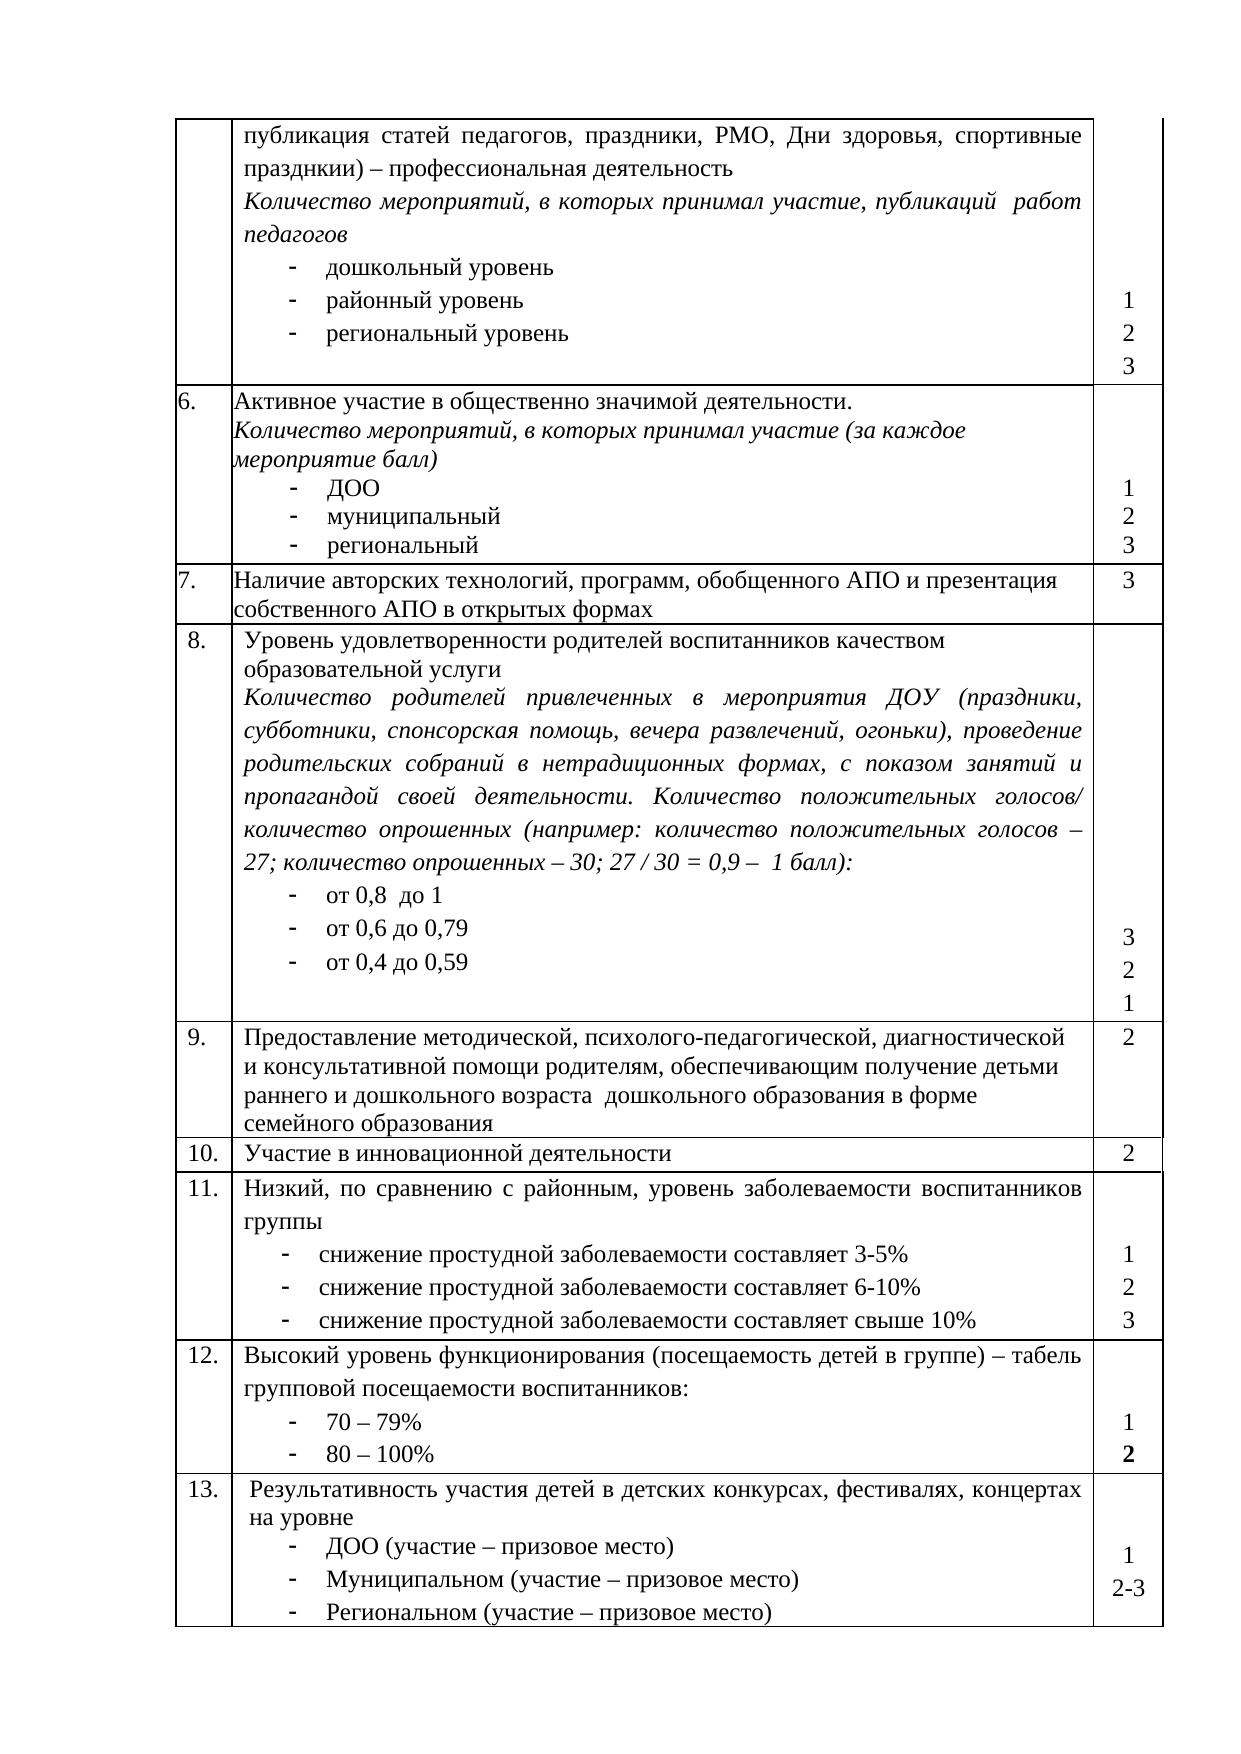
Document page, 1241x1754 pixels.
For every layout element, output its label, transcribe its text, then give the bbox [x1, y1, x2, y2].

table_cell Активное участие в общественно значимой деятельности. Количество мероприятий, в которых принимал участие (за каждое мероприятие балл) ДОО муниципальный региональный [233, 386, 1093, 563]
table_cell Предоставление методической, психолого-педагогической, диагностической и консультативной помощи родителям, обеспечивающим получение детьми раннего и дошкольного возраста дошкольного образования в форме семейного образования [233, 1022, 1093, 1137]
table_cell Наличие авторских технологий, программ, обобщенного АПО и презентация собственного АПО в открытых формах [233, 565, 1093, 623]
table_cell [233, 120, 1093, 384]
table_cell Участие в инновационной деятельности [233, 1138, 1093, 1171]
table_cell [177, 565, 231, 623]
table_cell 1 2-3 4-5 [1094, 1474, 1162, 1626]
table_cell 2 [1094, 1137, 1162, 1171]
table_cell 1 2 3 [1094, 1171, 1162, 1338]
table_cell [177, 120, 231, 384]
table_cell 1 2 3 [1094, 385, 1162, 563]
table_cell 1 2 3 [1094, 118, 1162, 384]
table_cell [177, 1474, 231, 1626]
table_cell 3 2 1 [1094, 625, 1162, 1021]
table_cell 3 [1094, 565, 1162, 623]
table_cell [177, 1138, 231, 1171]
table_cell Уровень удовлетворенности родителей воспитанников качеством образовательной услуги Количество родителей привлеченных в мероприятия ДОУ (праздники, субботники, спонсорская помощь, вечера развлечений, огоньки), проведение родительских собраний в нетрадиционных формах, с показом занятий и пропагандой своей деятельности. Количество положительных голосов/ количество опрошенных (например: количество положительных голосов – 27; количество опрошенных – 30; 27 / 30 = 0,9 – 1 балл): от 0,8 до 1 от 0,6 до 0,79 от 0,4 до 0,59 [233, 625, 1093, 1021]
table_cell [177, 1341, 231, 1473]
table_cell Низкий, по сравнению с районным, уровень заболеваемости воспитанников группы снижение простудной заболеваемости составляет 3-5% снижение простудной заболеваемости составляет 6-10% снижение простудной заболеваемости составляет свыше 10% [233, 1173, 1093, 1338]
table_cell [177, 625, 231, 1021]
table_cell [177, 386, 231, 563]
table_cell Высокий уровень функционирования (посещаемость детей в группе) – табель групповой посещаемости воспитанников: 70 – 79% 80 – 100% [233, 1341, 1093, 1473]
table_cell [233, 1474, 1093, 1626]
table_cell 2 [1094, 1022, 1162, 1137]
table_cell [177, 1173, 231, 1338]
table_cell [177, 1022, 231, 1137]
table_cell 1 2 [1094, 1341, 1162, 1473]
